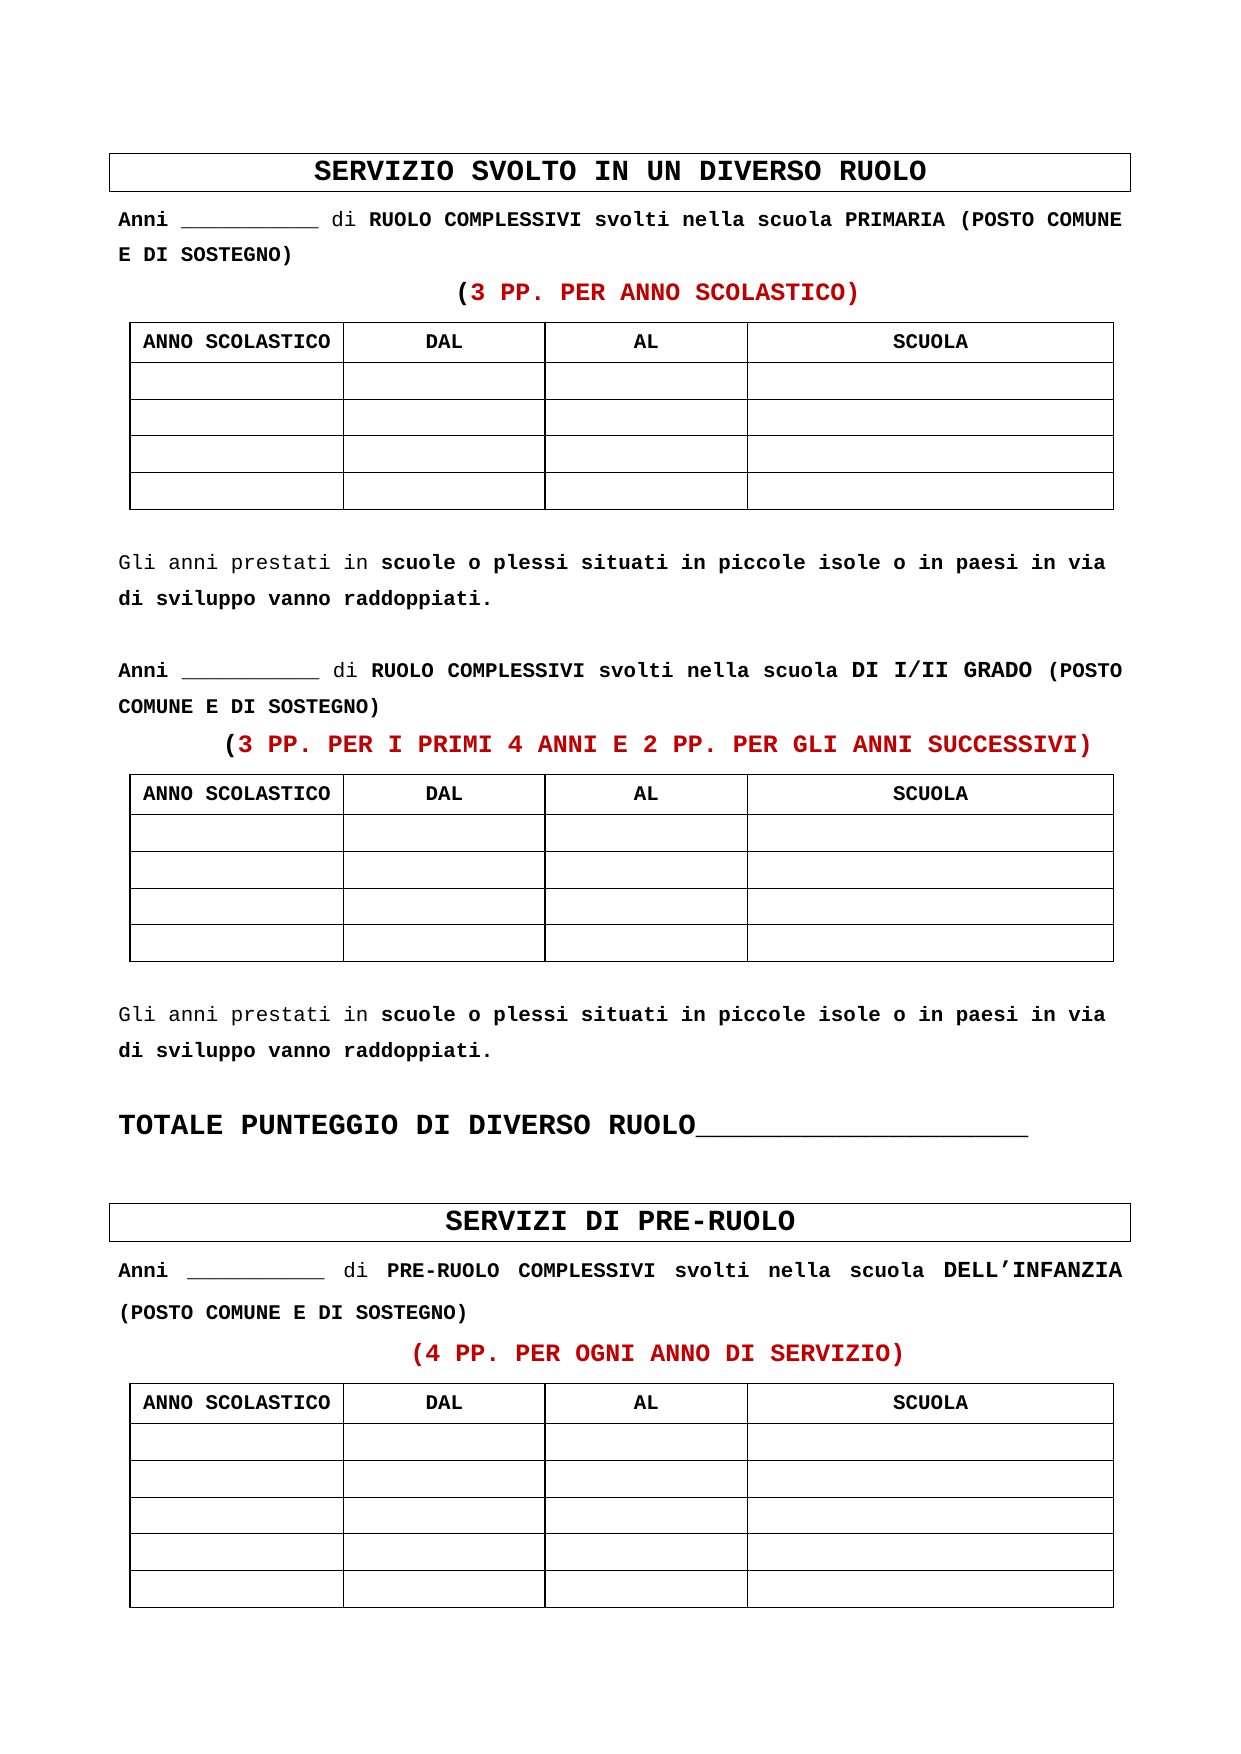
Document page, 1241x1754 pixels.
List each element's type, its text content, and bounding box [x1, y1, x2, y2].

table_cell [748, 889, 1113, 924]
table_cell [748, 925, 1113, 961]
table_cell [344, 1424, 544, 1460]
table_cell [546, 473, 747, 509]
table_cell [344, 363, 544, 399]
text TOTALE PUNTEGGIO DI DIVERSO RUOLO___________________ [118, 1111, 1122, 1143]
table_cell [131, 436, 343, 472]
text Gli anni prestati in scuole o plessi situati in piccole isole o in paesi in via di sviluppo vanno raddoppiati. [118, 1004, 1122, 1063]
table_cell [546, 815, 747, 851]
text Anni ___________ di PRE-RUOLO COMPLESSIVI svolti nella scuola DELL’INFANZIA (POSTO COMUNE E DI SOSTEGNO) [118, 1258, 1122, 1327]
table_cell [131, 889, 343, 924]
table_cell [546, 1424, 747, 1460]
table_cell [748, 1571, 1113, 1607]
text (3 PP. PER ANNO SCOLASTICO) [193, 279, 1122, 308]
table_cell [748, 852, 1113, 887]
table_cell [131, 815, 343, 851]
table_header ANNO SCOLASTICO [131, 1384, 343, 1423]
table_cell [131, 1424, 343, 1460]
table_cell [546, 889, 747, 924]
table_cell [546, 400, 747, 435]
table_cell [344, 1461, 544, 1497]
table_cell [344, 815, 544, 851]
table_cell [546, 852, 747, 887]
table_cell [131, 1534, 343, 1570]
table_cell [748, 1461, 1113, 1497]
table_cell [344, 1571, 544, 1607]
table_cell [344, 1498, 544, 1533]
table_cell [748, 1534, 1113, 1570]
table_cell [131, 852, 343, 887]
table_cell [748, 473, 1113, 509]
text (4 PP. PER OGNI ANNO DI SERVIZIO) [193, 1341, 1122, 1369]
table_cell [748, 400, 1113, 435]
text Anni ___________ di RUOLO COMPLESSIVI svolti nella scuola PRIMARIA (POSTO COMUNE E DI SOSTEGNO) [118, 209, 1122, 268]
table_header DAL [344, 1384, 544, 1423]
table_cell [546, 436, 747, 472]
table_cell [748, 1498, 1113, 1533]
table_cell [344, 400, 544, 435]
text (3 PP. PER I PRIMI 4 ANNI E 2 PP. PER GLI ANNI SUCCESSIVI) [193, 732, 1122, 760]
table_header AL [546, 323, 747, 362]
table_cell [131, 363, 343, 399]
table_cell [131, 1461, 343, 1497]
table_cell [546, 363, 747, 399]
table_header SCUOLA [748, 1384, 1113, 1423]
table_cell [546, 1498, 747, 1533]
text SERVIZIO SVOLTO IN UN DIVERSO RUOLO [110, 154, 1130, 191]
table_header DAL [344, 775, 544, 814]
table_header ANNO SCOLASTICO [131, 323, 343, 362]
table_cell [344, 473, 544, 509]
table_cell [344, 889, 544, 924]
table_cell [546, 925, 747, 961]
table_cell [131, 473, 343, 509]
table_cell [748, 363, 1113, 399]
table_cell [131, 925, 343, 961]
table_header DAL [344, 323, 544, 362]
table_cell [131, 400, 343, 435]
table_header AL [546, 1384, 747, 1423]
text Anni ___________ di RUOLO COMPLESSIVI svolti nella scuola DI I/II GRADO (POSTO COMUNE E DI SOSTEGNO) [118, 658, 1122, 720]
table_cell [748, 436, 1113, 472]
text Gli anni prestati in scuole o plessi situati in piccole isole o in paesi in via di sviluppo vanno raddoppiati. [118, 552, 1122, 611]
table_cell [131, 1498, 343, 1533]
table_cell [546, 1534, 747, 1570]
table_cell [131, 1571, 343, 1607]
table_cell [546, 1461, 747, 1497]
table_cell [748, 815, 1113, 851]
table_cell [344, 436, 544, 472]
table_header SCUOLA [748, 775, 1113, 814]
table_cell [546, 1571, 747, 1607]
table_header AL [546, 775, 747, 814]
table_cell [748, 1424, 1113, 1460]
table_header ANNO SCOLASTICO [131, 775, 343, 814]
table_cell [344, 1534, 544, 1570]
table_cell [344, 925, 544, 961]
table_cell [344, 852, 544, 887]
table_header SCUOLA [748, 323, 1113, 362]
text SERVIZI DI PRE-RUOLO [110, 1204, 1130, 1241]
